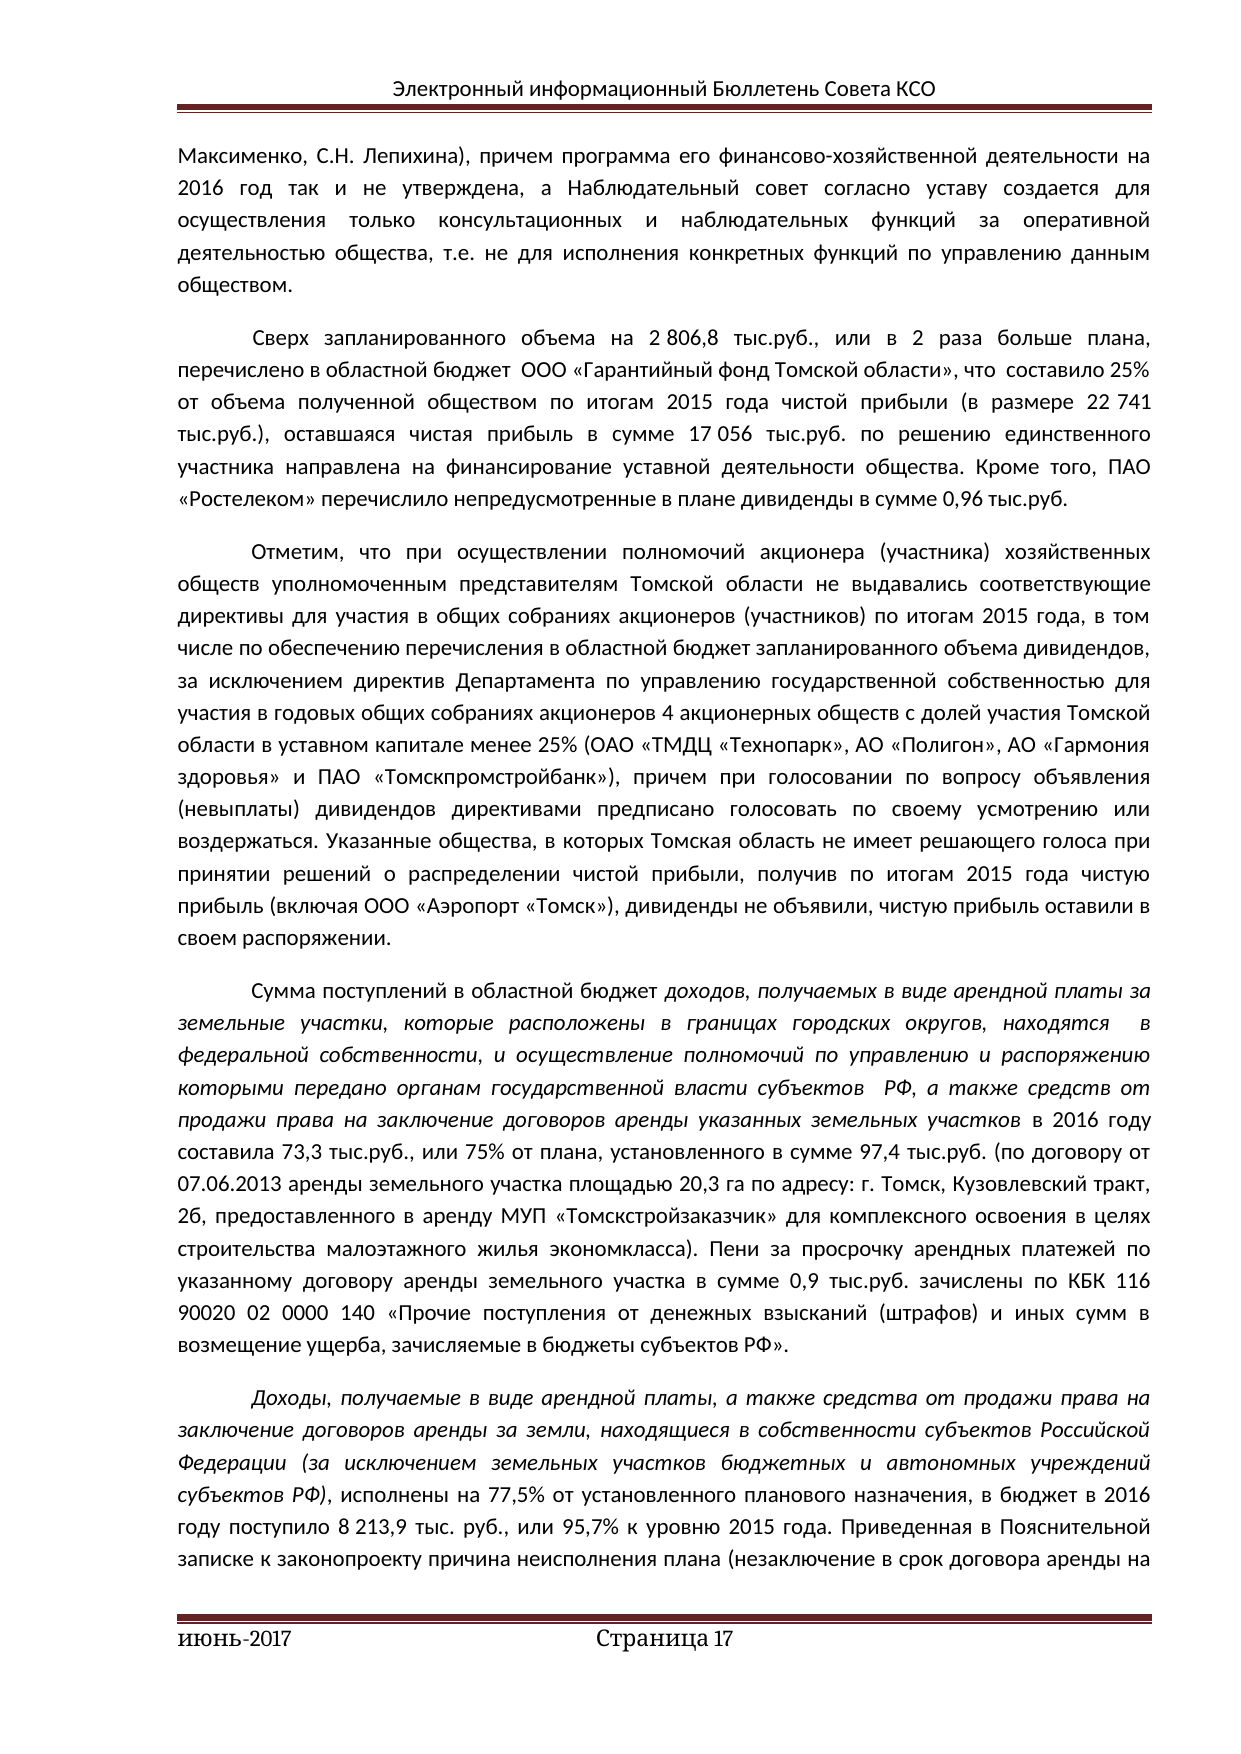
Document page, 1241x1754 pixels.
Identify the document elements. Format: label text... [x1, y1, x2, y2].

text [177, 1383, 1152, 1572]
text Сумма поступлений в областной бюджет доходов, получаемых в виде арендной платы за земельные участки, которые расположены в границах городских округов, находятся в федеральной собственности, и осуществление полномочий по управлению и распоряжению которыми передано органам государственной власти субъектов РФ, а также средств от продажи права на заключение договоров аренды указанных земельных участков в 2016 году составила 73,3 тыс.руб., или 75% от плана, установленного в сумме 97,4 тыс.руб. (по договору от 07.06.2013 аренды земельного участка площадью 20,3 га по адресу: г. Томск, Кузовлевский тракт, 2б, предоставленного в аренду МУП «Томскстройзаказчик» для комплексного освоения в целях строительства малоэтажного жилья экономкласса). Пени за просрочку арендных платежей по указанному договору аренды земельного участка в сумме 0,9 тыс.руб. зачислены по КБК 116 90020 02 0000 140 «Прочие поступления от денежных взысканий (штрафов) и иных сумм в возмещение ущерба, зачисляемые в бюджеты субъектов РФ». [177, 976, 1152, 1358]
text Сверх запланированного объема на 2 806,8 тыс.руб., или в 2 раза больше плана, перечислено в областной бюджет ООО «Гарантийный фонд Томской области», что составило 25% от объема полученной обществом по итогам 2015 года чистой прибыли (в размере 22 741 тыс.руб.), оставшаяся чистая прибыль в сумме 17 056 тыс.руб. по решению единственного участника направлена на финансирование уставной деятельности общества. Кроме того, ПАО «Ростелеком» перечислило непредусмотренные в плане дивиденды в сумме 0,96 тыс.руб. [177, 323, 1152, 512]
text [177, 141, 1152, 298]
text Отметим, что при осуществлении полномочий акционера (участника) хозяйственных обществ уполномоченным представителям Томской области не выдавались соответствующие директивы для участия в общих собраниях акционеров (участников) по итогам 2015 года, в том числе по обеспечению перечисления в областной бюджет запланированного объема дивидендов, за исключением директив Департамента по управлению государственной собственностью для участия в годовых общих собраниях акционеров 4 акционерных обществ с долей участия Томской области в уставном капитале менее 25% (ОАО «ТМДЦ «Технопарк», АО «Полигон», АО «Гармония здоровья» и ПАО «Томскпромстройбанк»), причем при голосовании по вопросу объявления (невыплаты) дивидендов директивами предписано голосовать по своему усмотрению или воздержаться. Указанные общества, в которых Томская область не имеет решающего голоса при принятии решений о распределении чистой прибыли, получив по итогам 2015 года чистую прибыль (включая ООО «Аэропорт «Томск»), дивиденды не объявили, чистую прибыль оставили в своем распоряжении. [177, 537, 1152, 951]
